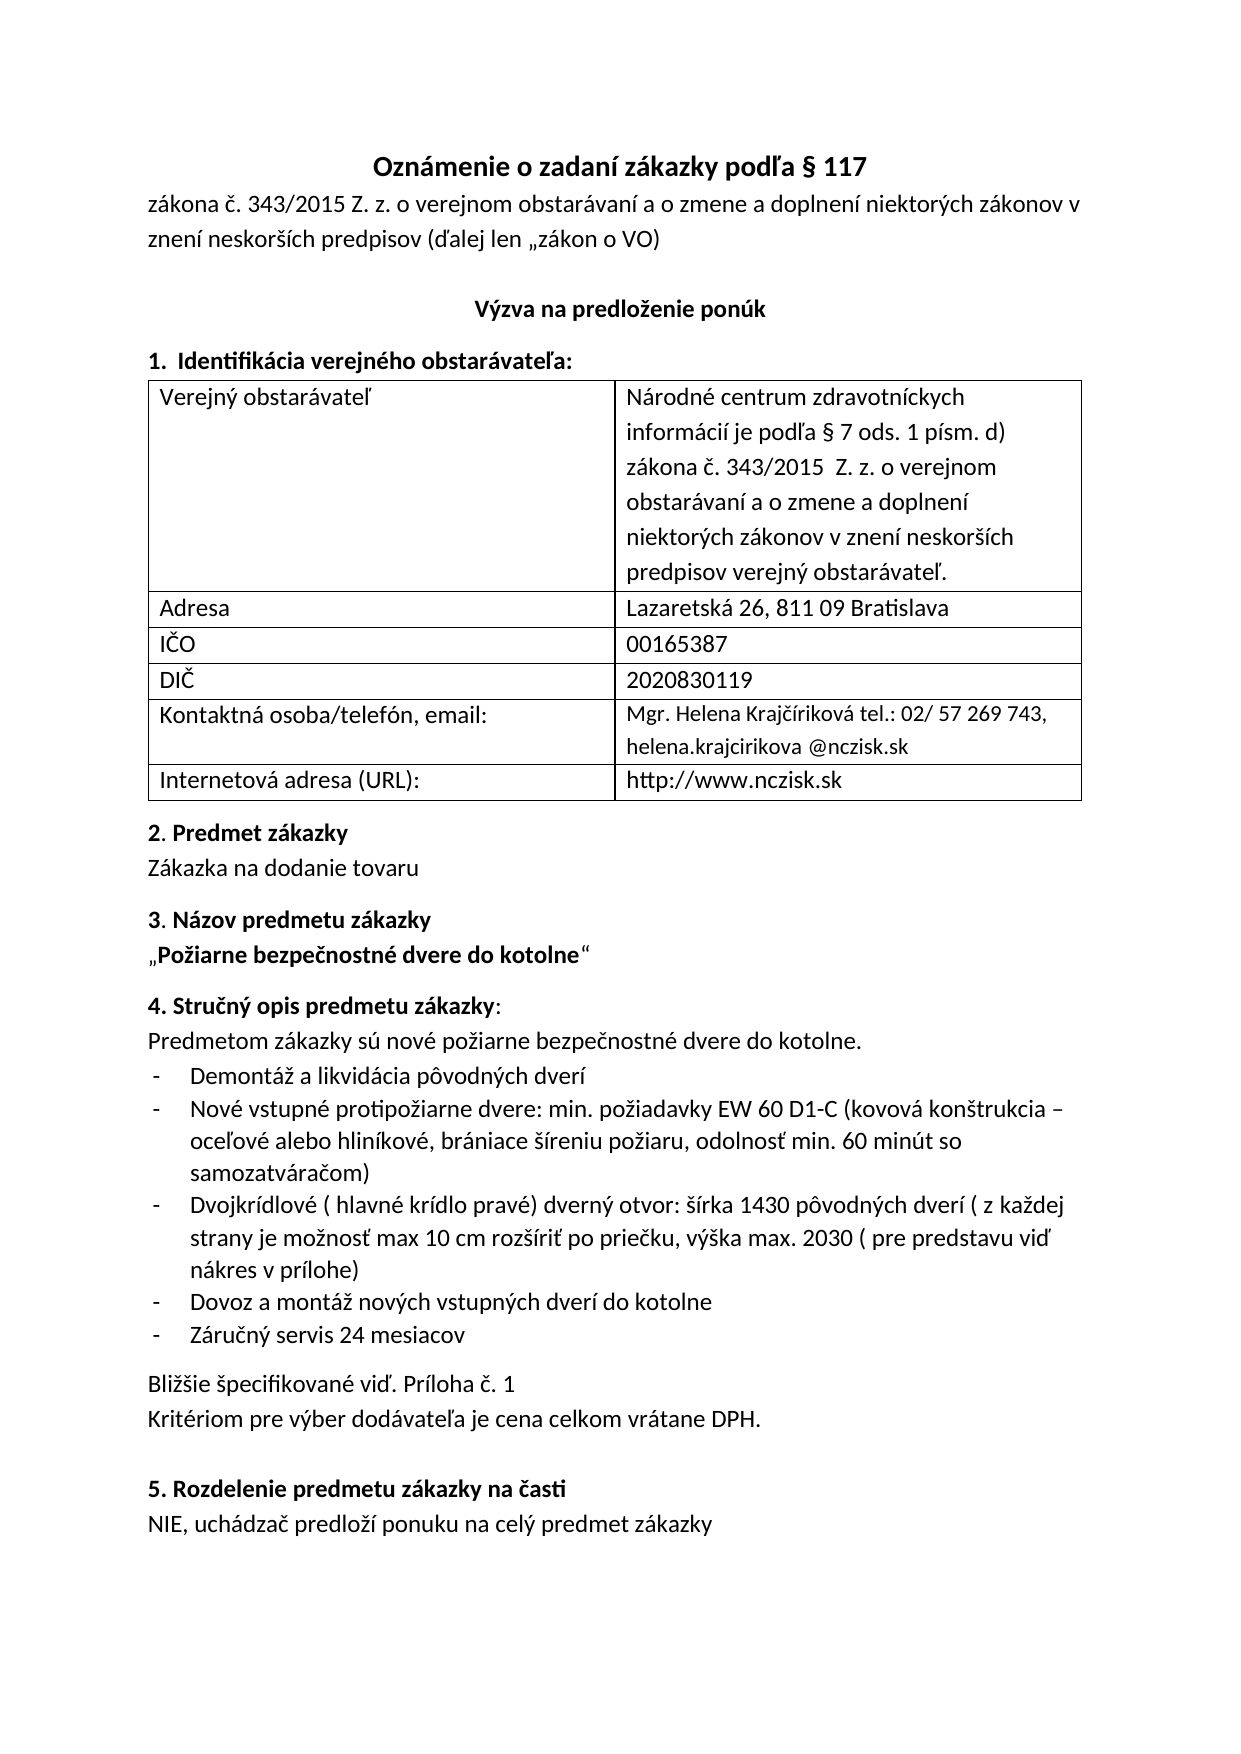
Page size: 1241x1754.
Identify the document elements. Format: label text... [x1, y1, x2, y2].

text Bližšie špecifikované viď. Príloha č. 1 [148, 1368, 1093, 1398]
list Identifikácia verejného obstarávateľa: [148, 345, 1093, 376]
table_cell Lazaretská 26, 811 09 Bratislava [616, 592, 1081, 627]
text zákona č. 343/2015 Z. z. o verejnom obstarávaní a o zmene a doplnení niektorých zákonov v znení neskorších predpisov (ďalej len „zákon o VO) [148, 188, 1093, 254]
table_cell 2020830119 [616, 664, 1081, 698]
table_header Národné centrum zdravotníckych informácií je podľa § 7 ods. 1 písm. d) zákona č. 343/2015 Z. z. o verejnom obstarávaní a o zmene a doplnení niektorých zákonov v znení neskorších predpisov verejný obstarávateľ. [616, 381, 1081, 591]
table_cell DIČ [149, 664, 614, 698]
text Predmetom zákazky sú nové požiarne bezpečnostné dvere do kotolne. [148, 1026, 1093, 1056]
text 5. Rozdelenie predmetu zákazky na časti [148, 1473, 1093, 1503]
text 3. Názov predmetu zákazky [148, 904, 1093, 934]
text Kritériom pre výber dodávateľa je cena celkom vrátane DPH. [148, 1403, 1093, 1433]
list Záručný servis 24 mesiacov [152, 1319, 1093, 1349]
table_cell Internetová adresa (URL): [149, 765, 614, 799]
text NIE, uchádzač predloží ponuku na celý predmet zákazky [148, 1508, 1093, 1538]
list Dvojkrídlové ( hlavné krídlo pravé) dverný otvor: šírka 1430 pôvodných dverí ( z každej strany je možnosť max 10 cm rozšíriť po priečku, výška max. 2030 ( pre predstavu viď nákres v prílohe) [152, 1190, 1093, 1285]
table_cell http://www.nczisk.sk [616, 765, 1081, 799]
table_cell 00165387 [616, 628, 1081, 663]
table_cell Mgr. Helena Krajčíriková tel.: 02/ 57 269 743, helena.krajcirikova @nczisk.sk [616, 700, 1081, 764]
list Dovoz a montáž nových vstupných dverí do kotolne [152, 1287, 1093, 1317]
text Oznámenie o zadaní zákazky podľa § 117 [148, 148, 1093, 183]
table_cell IČO [149, 628, 614, 663]
text 2. Predmet zákazky [148, 817, 1093, 848]
list Demontáž a likvidácia pôvodných dverí [152, 1061, 1093, 1091]
list Nové vstupné protipožiarne dvere: min. požiadavky EW 60 D1-C (kovová konštrukcia – oceľové alebo hliníkové, brániace šíreniu požiaru, odolnosť min. 60 minút so samozatváračom) [152, 1093, 1093, 1188]
table_cell Kontaktná osoba/telefón, email: [149, 700, 614, 764]
text „Požiarne bezpečnostné dvere do kotolne“ [148, 939, 1107, 969]
text Zákazka na dodanie tovaru [148, 852, 1093, 883]
table_cell Adresa [149, 592, 614, 627]
table_header Verejný obstarávateľ [149, 381, 614, 591]
text Výzva na predloženie ponúk [148, 293, 1093, 324]
text 4. Stručný opis predmetu zákazky: [148, 991, 1093, 1021]
